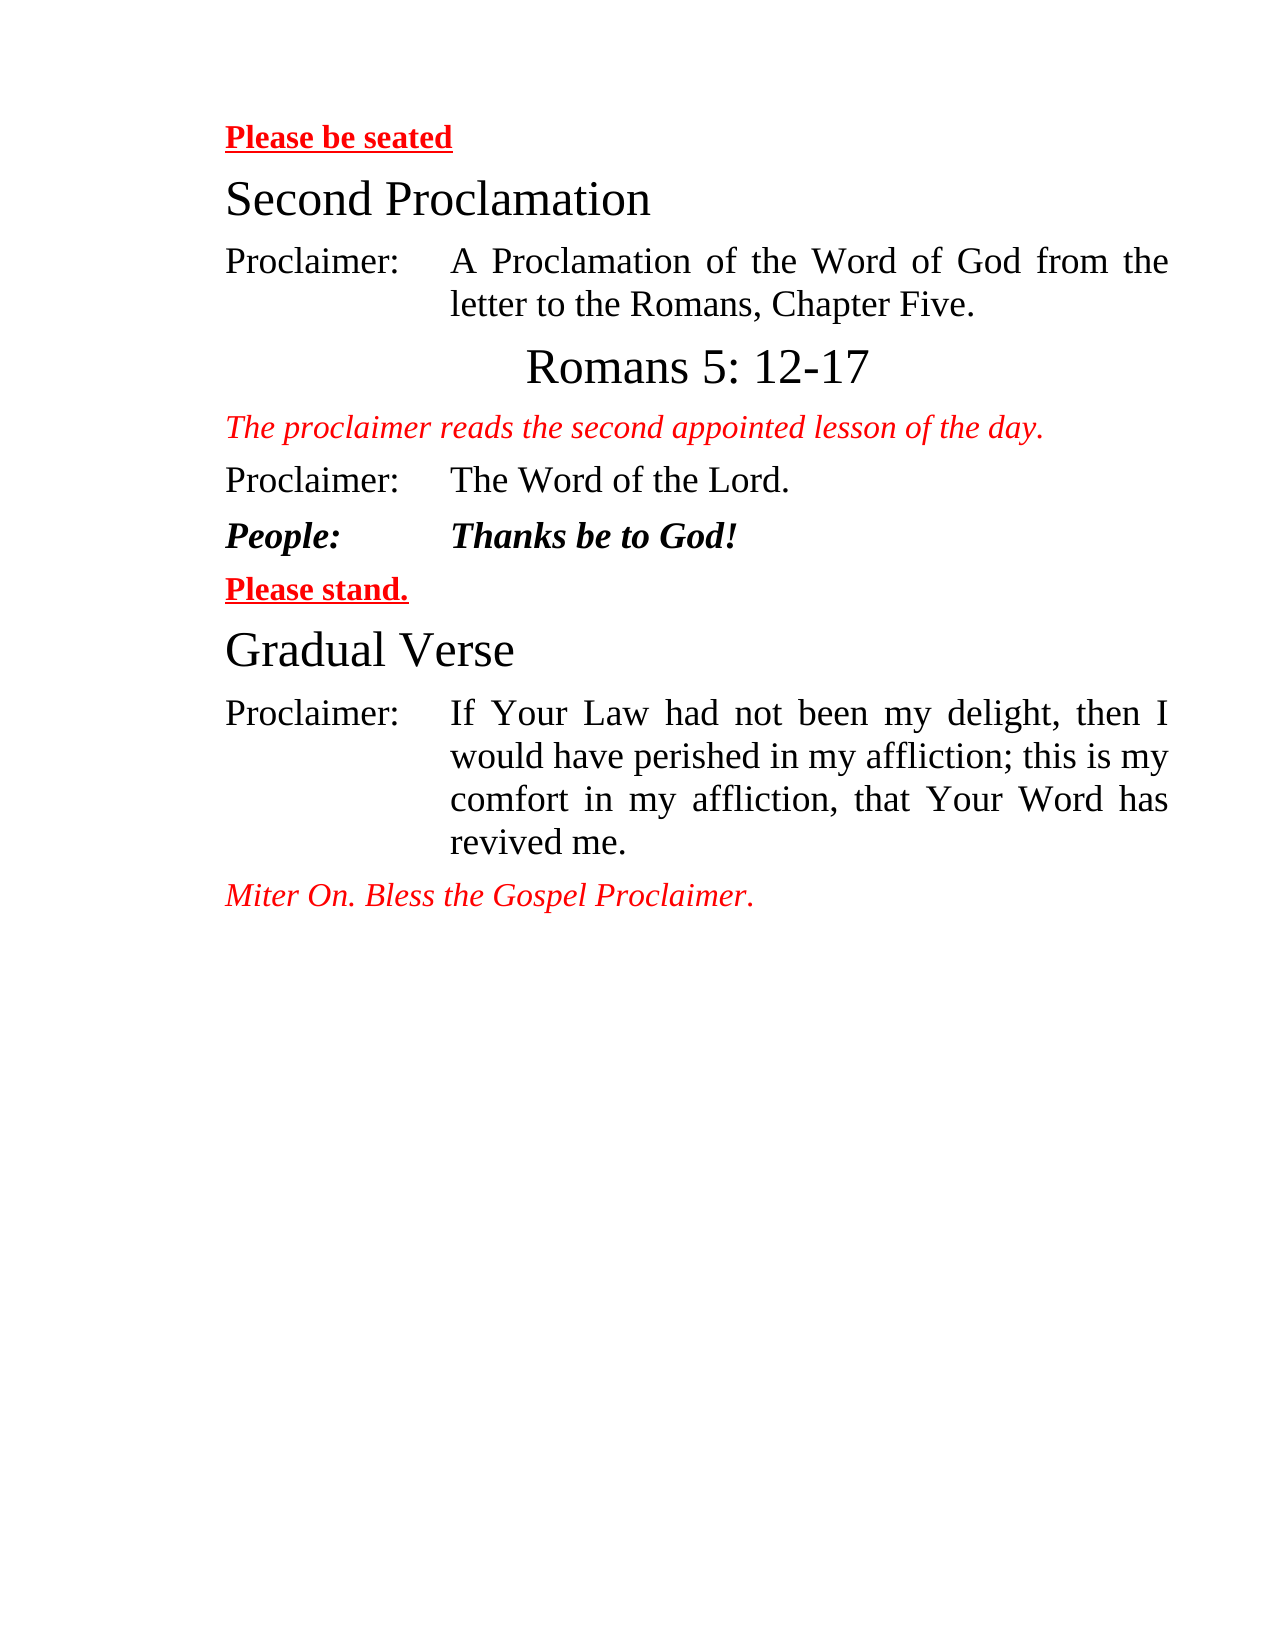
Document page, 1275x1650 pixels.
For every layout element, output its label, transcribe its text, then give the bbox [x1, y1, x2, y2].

text Second Proclamation [225, 168, 1170, 226]
text Please stand. [225, 569, 1170, 607]
text Proclaimer: A Proclamation of the Word of God from the letter to the Romans, Chapter Five. [225, 238, 1170, 324]
text Gradual Verse [225, 620, 1170, 677]
text The proclaimer reads the second appointed lesson of the day. [225, 407, 1170, 445]
text Proclaimer: The Word of the Lord. [225, 458, 1170, 501]
text Please be seated [225, 117, 1170, 156]
text People: Thanks be to God! [225, 513, 1170, 557]
text Miter On. Bless the Gospel Proclaimer. [225, 875, 1170, 913]
text Proclaimer: If Your Law had not been my delight, then I would have perished in my affliction; this is my comfort in my affliction, that Your Word has revived me. [225, 690, 1170, 862]
text Romans 5: 12-17 [225, 337, 1170, 394]
